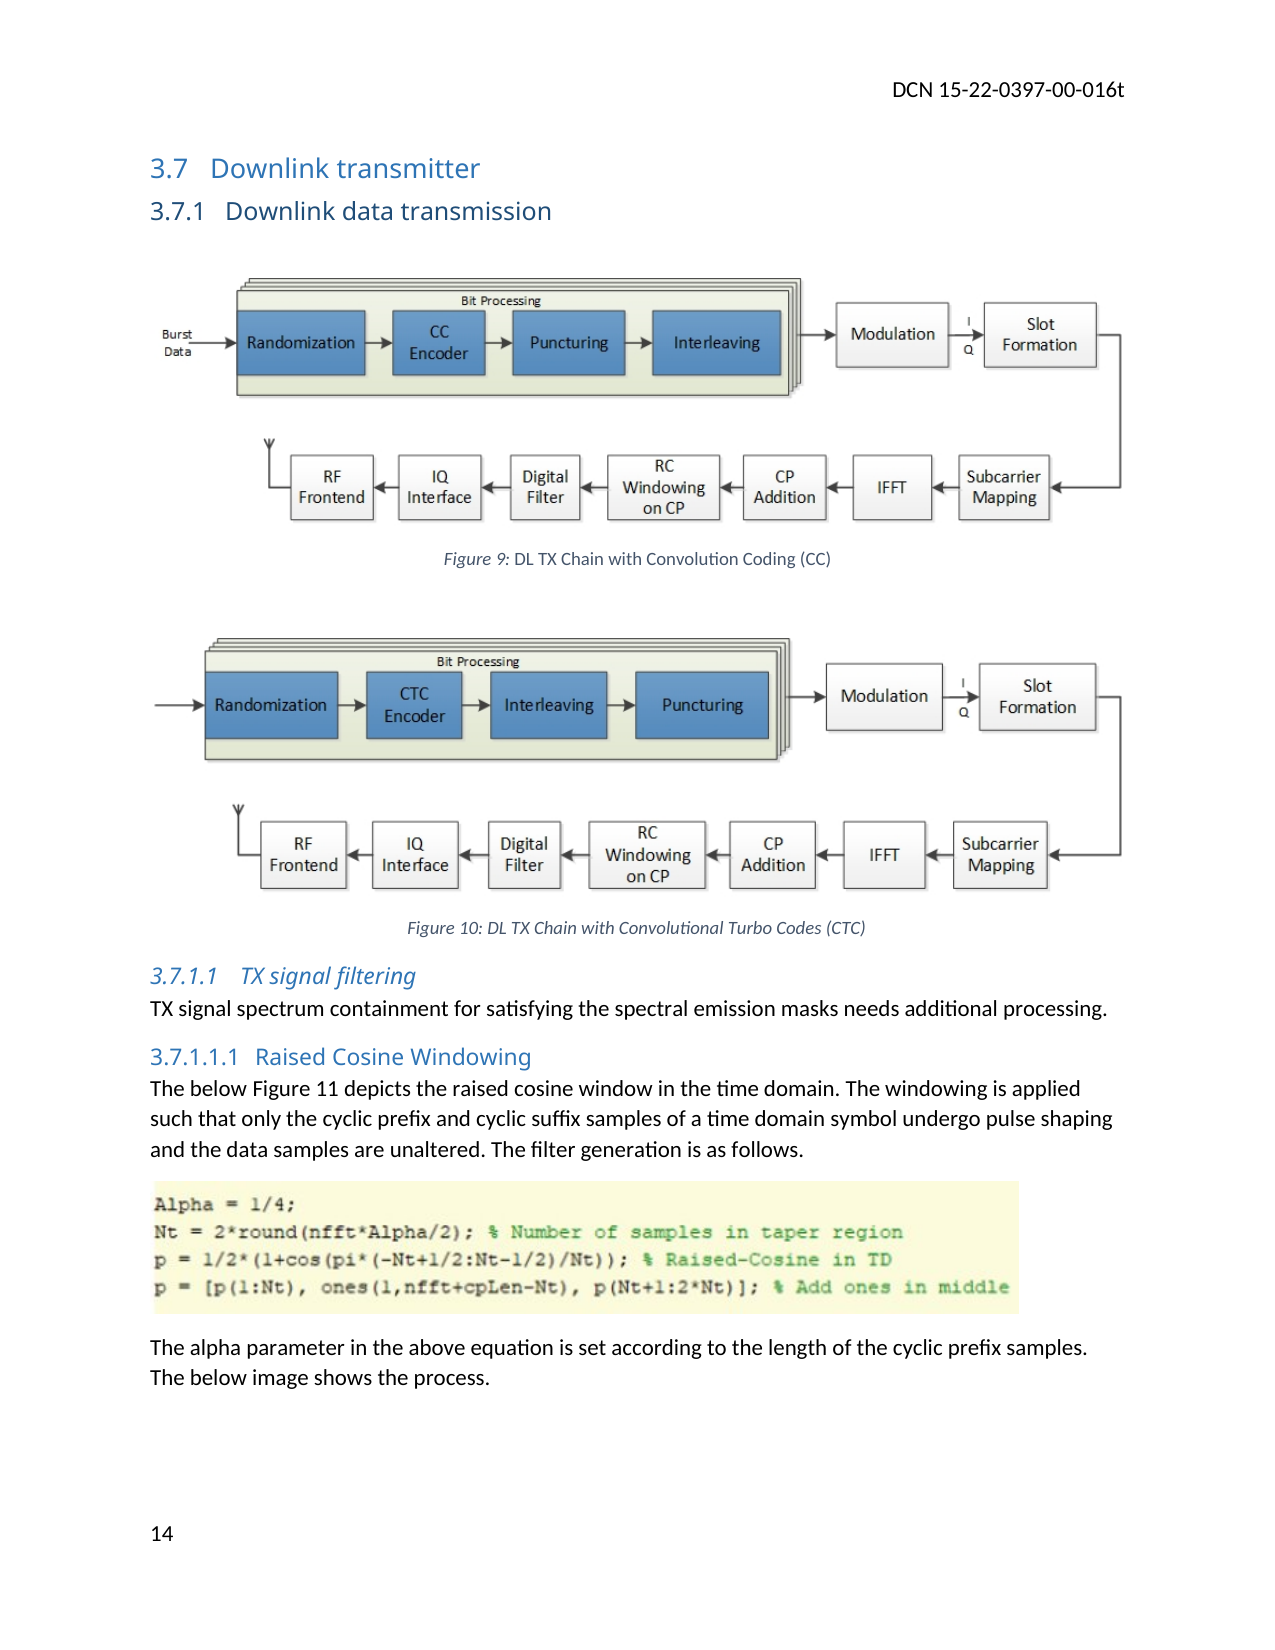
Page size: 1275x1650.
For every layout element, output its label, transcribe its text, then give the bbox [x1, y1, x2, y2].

text TX signal spectrum containment for satisfying the spectral emission masks needs additional processing. [150, 994, 1125, 1022]
subtitle Raised Cosine Windowing [150, 1041, 1125, 1072]
subtitle TX signal filtering [150, 960, 1125, 991]
picture [150, 637, 1125, 898]
picture [150, 1181, 1019, 1314]
text The alpha parameter in the above equation is set according to the length of the cyclic prefix samples. The below image shows the process. [150, 1333, 1125, 1391]
subtitle Downlink transmitter [150, 150, 1125, 187]
picture [150, 277, 1125, 529]
subtitle Downlink data transmission [150, 194, 1125, 228]
text The below Figure 11 depicts the raised cosine window in the time domain. The windowing is applied such that only the cyclic prefix and cyclic suffix samples of a time domain symbol undergo pulse shaping and the data samples are unaltered. The filter generation is as follows. [150, 1074, 1125, 1163]
